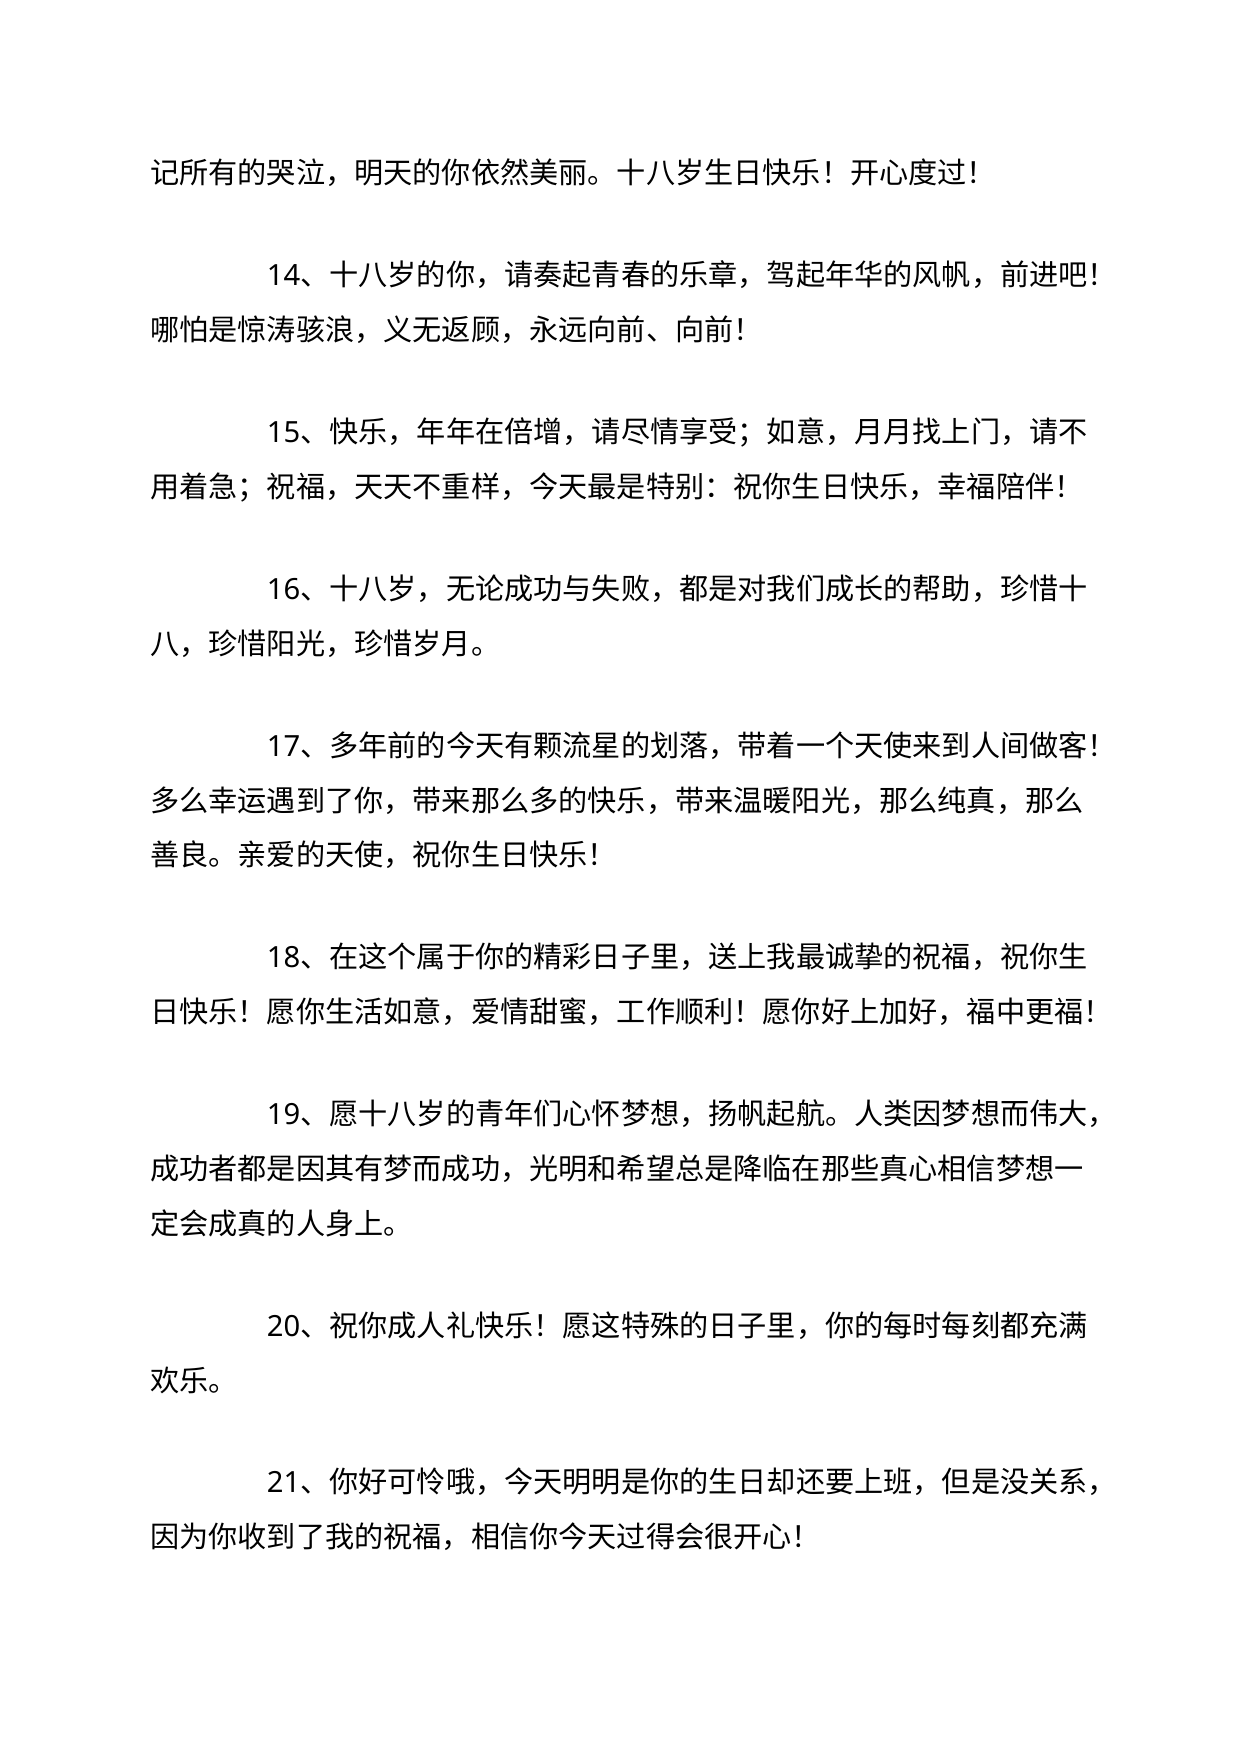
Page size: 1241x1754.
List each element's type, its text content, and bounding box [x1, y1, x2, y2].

text 20、祝你成人礼快乐！愿这特殊的日子里，你的每时每刻都充满欢乐。 [150, 1302, 1090, 1399]
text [150, 150, 1090, 192]
text 18、在这个属于你的精彩日子里，送上我最诚挚的祝福，祝你生日快乐！愿你生活如意，爱情甜蜜，工作顺利！愿你好上加好，福中更福！ [150, 934, 1090, 1031]
text 17、多年前的今天有颗流星的划落，带着一个天使来到人间做客！多么幸运遇到了你，带来那么多的快乐，带来温暖阳光，那么纯真，那么善良。亲爱的天使，祝你生日快乐！ [150, 722, 1090, 874]
text 19、愿十八岁的青年们心怀梦想，扬帆起航。人类因梦想而伟大，成功者都是因其有梦而成功，光明和希望总是降临在那些真心相信梦想一定会成真的人身上。 [150, 1091, 1090, 1243]
text 14、十八岁的你，请奏起青春的乐章，驾起年华的风帆，前进吧！哪怕是惊涛骇浪，义无返顾，永远向前、向前！ [150, 252, 1090, 349]
text 21、你好可怜哦，今天明明是你的生日却还要上班，但是没关系，因为你收到了我的祝福，相信你今天过得会很开心！ [150, 1459, 1090, 1556]
text 16、十八岁，无论成功与失败，都是对我们成长的帮助，珍惜十八，珍惜阳光，珍惜岁月。 [150, 565, 1090, 663]
text 15、快乐，年年在倍增，请尽情享受；如意，月月找上门，请不用着急；祝福，天天不重样，今天最是特别：祝你生日快乐，幸福陪伴！ [150, 408, 1090, 506]
